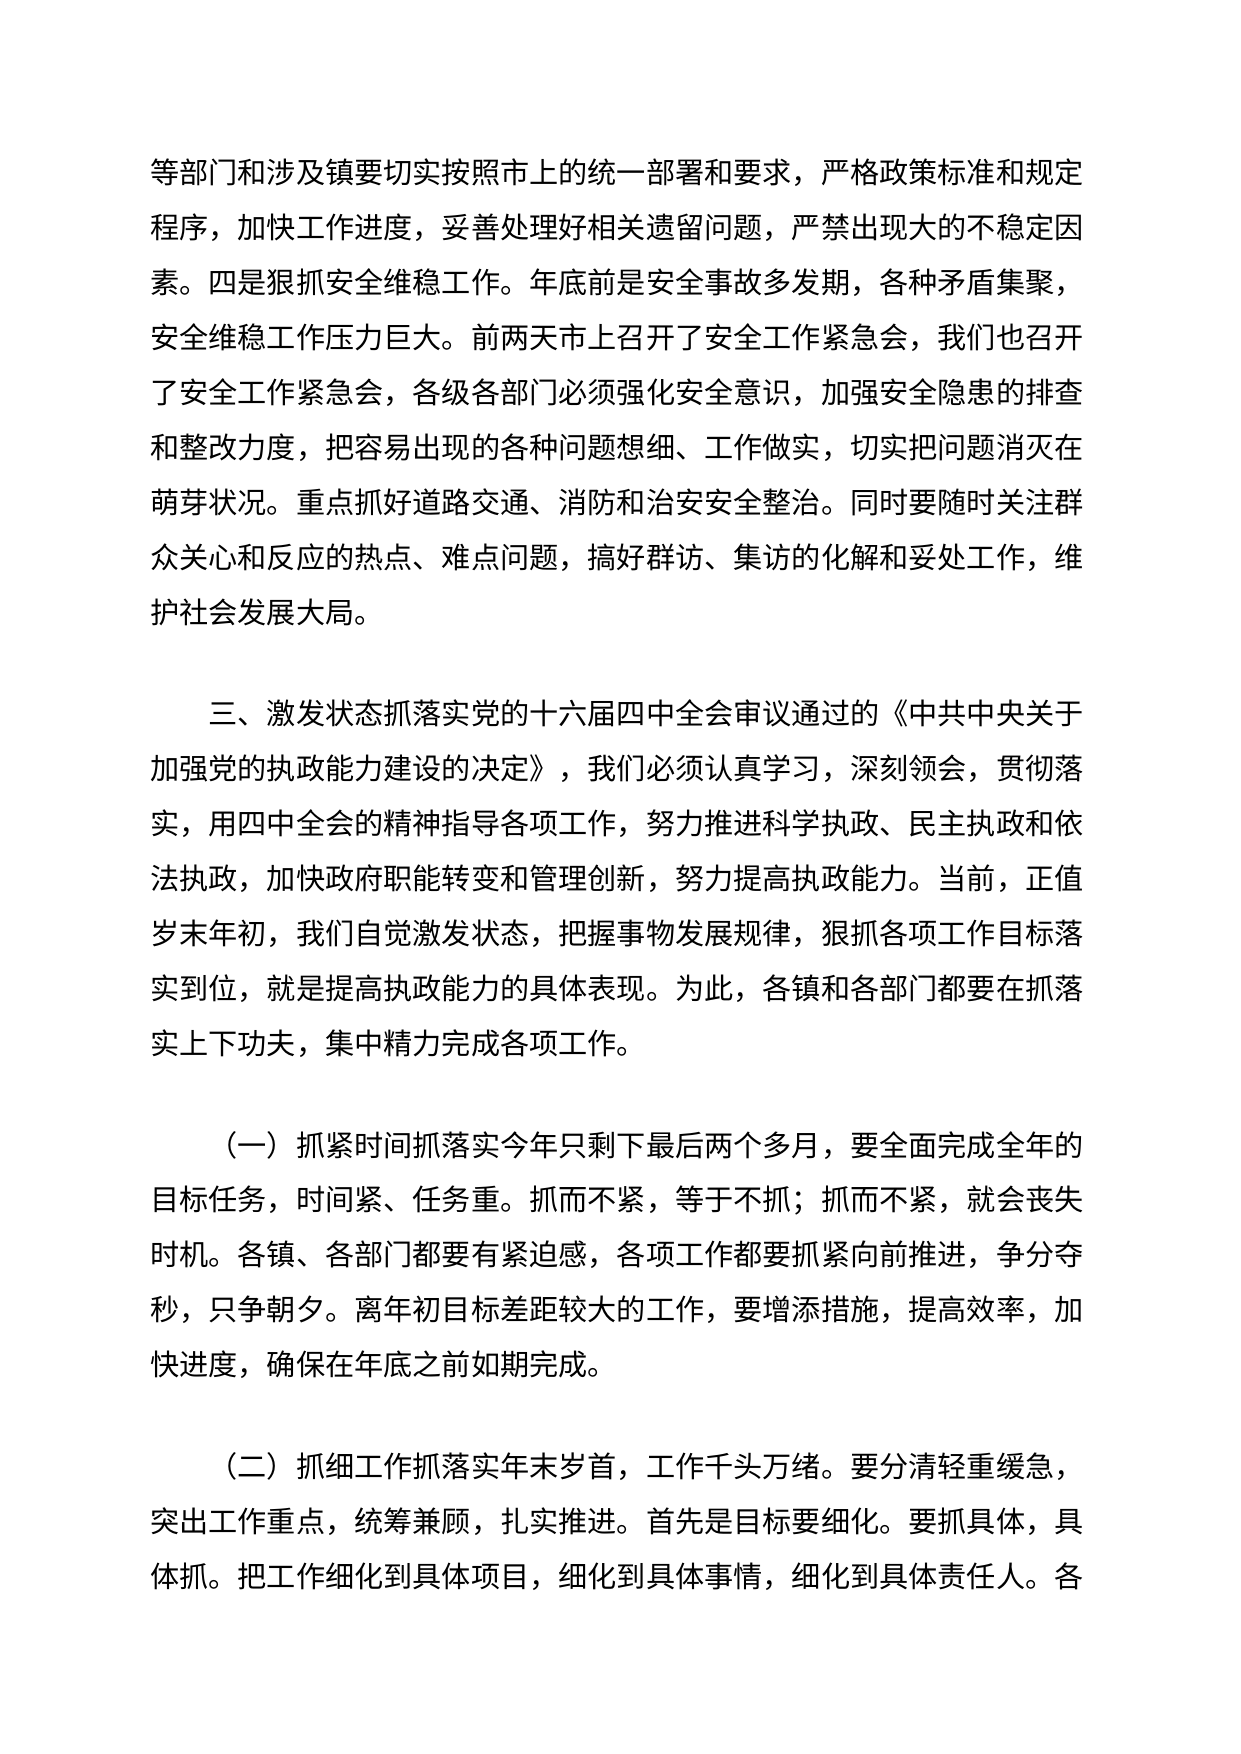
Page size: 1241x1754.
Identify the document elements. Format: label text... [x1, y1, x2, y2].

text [150, 150, 1090, 631]
text （一）抓紧时间抓落实今年只剩下最后两个多月，要全面完成全年的目标任务，时间紧、任务重。抓而不紧，等于不抓；抓而不紧，就会丧失时机。各镇、各部门都要有紧迫感，各项工作都要抓紧向前推进，争分夺秒，只争朝夕。离年初目标差距较大的工作，要增添措施，提高效率，加快进度，确保在年底之前如期完成。 [150, 1122, 1090, 1384]
text 三、激发状态抓落实党的十六届四中全会审议通过的《中共中央关于加强党的执政能力建设的决定》，我们必须认真学习，深刻领会，贯彻落实，用四中全会的精神指导各项工作，努力推进科学执政、民主执政和依法执政，加快政府职能转变和管理创新，努力提高执政能力。当前，正值岁末年初，我们自觉激发状态，把握事物发展规律，狠抓各项工作目标落实到位，就是提高执政能力的具体表现。为此，各镇和各部门都要在抓落实上下功夫，集中精力完成各项工作。 [150, 691, 1090, 1063]
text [150, 1443, 1090, 1596]
